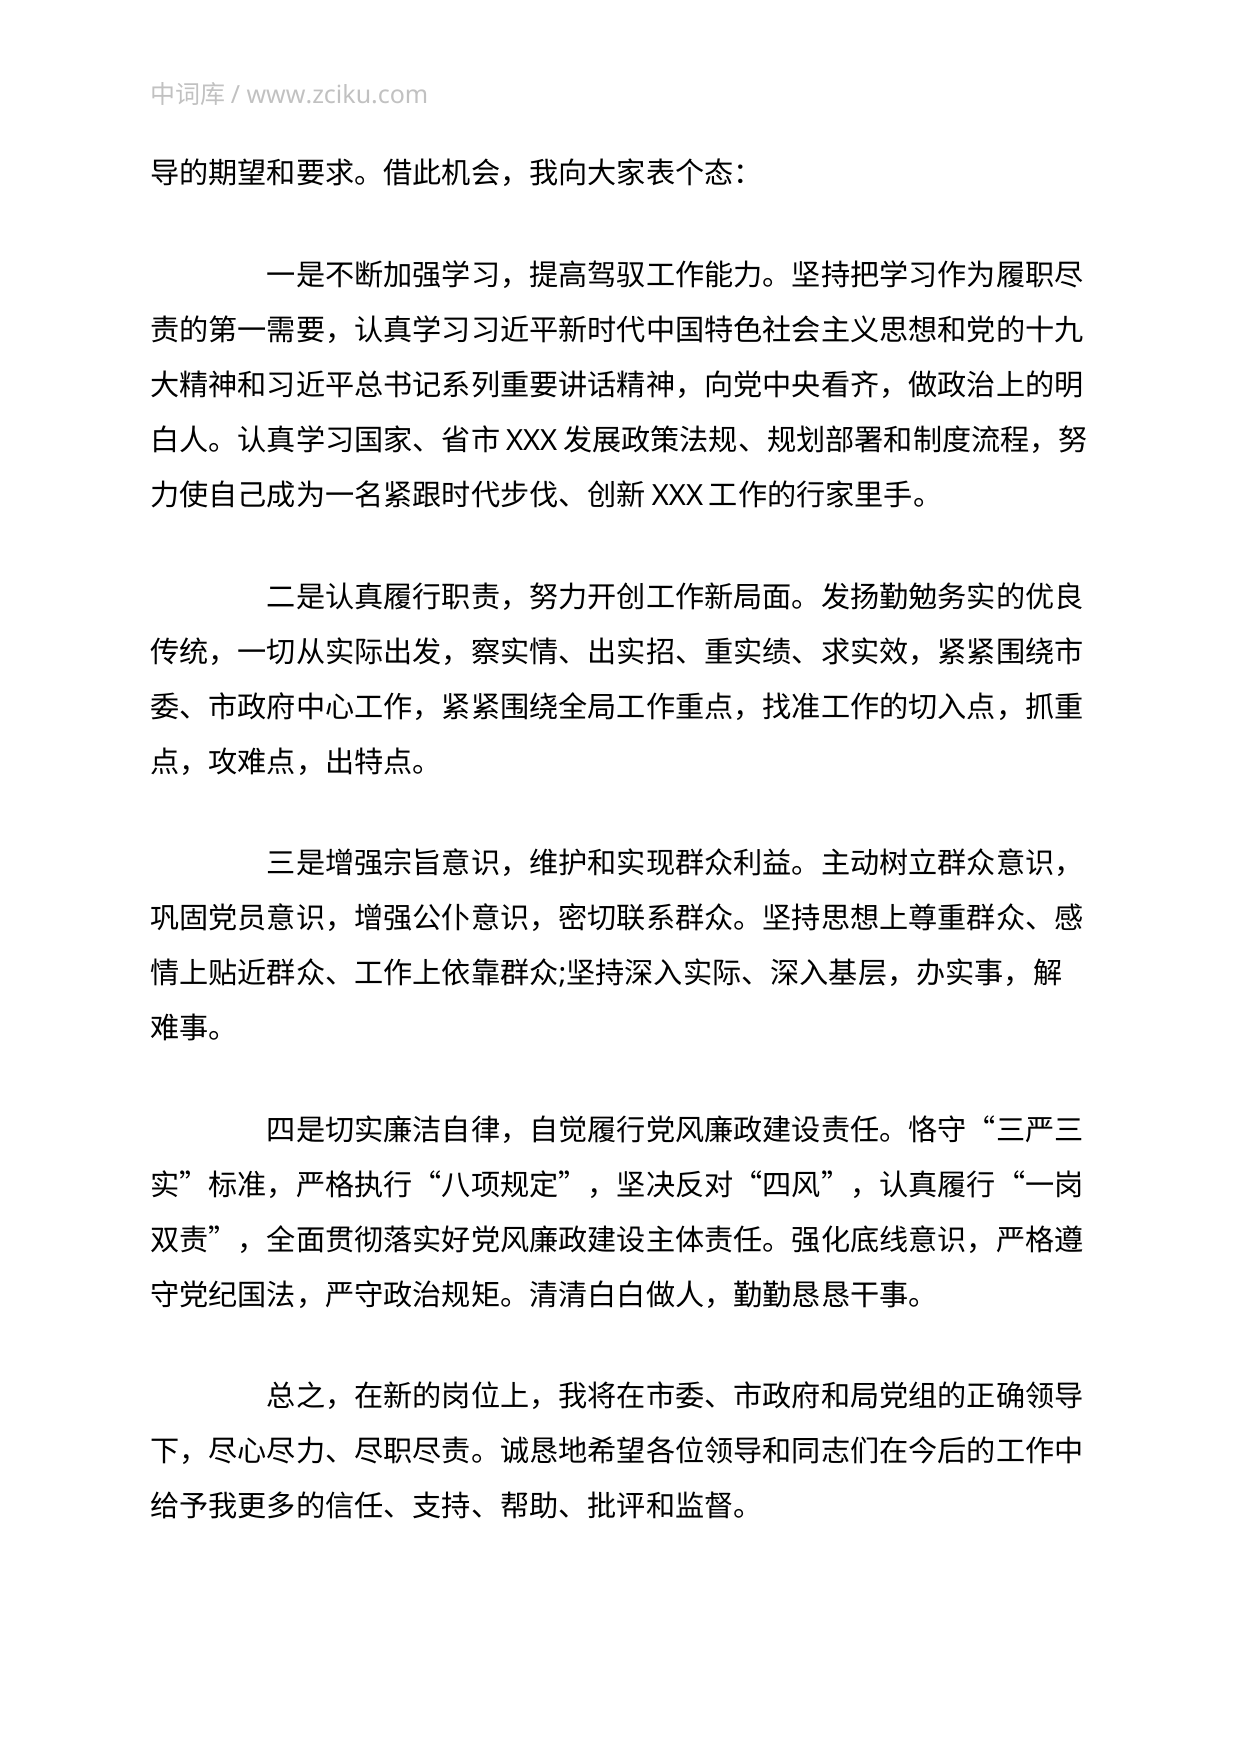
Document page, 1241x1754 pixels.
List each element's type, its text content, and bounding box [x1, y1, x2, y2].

text 二是认真履行职责，努力开创工作新局面。发扬勤勉务实的优良传统，一切从实际出发，察实情、出实招、重实绩、求实效，紧紧围绕市委、市政府中心工作，紧紧围绕全局工作重点，找准工作的切入点，抓重点，攻难点，出特点。 [150, 573, 1090, 780]
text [150, 150, 1090, 192]
text 四是切实廉洁自律，自觉履行党风廉政建设责任。恪守“三严三实”标准，严格执行“八项规定”，坚决反对“四风”，认真履行“一岗双责”，全面贯彻落实好党风廉政建设主体责任。强化底线意识，严格遵守党纪国法，严守政治规矩。清清白白做人，勤勤恳恳干事。 [150, 1106, 1090, 1313]
text 总之，在新的岗位上，我将在市委、市政府和局党组的正确领导下，尽心尽力、尽职尽责。诚恳地希望各位领导和同志们在今后的工作中给予我更多的信任、支持、帮助、批评和监督。 [150, 1373, 1090, 1525]
text 三是增强宗旨意识，维护和实现群众利益。主动树立群众意识，巩固党员意识，增强公仆意识，密切联系群众。坚持思想上尊重群众、感情上贴近群众、工作上依靠群众;坚持深入实际、深入基层，办实事，解难事。 [150, 840, 1090, 1047]
text 一是不断加强学习，提高驾驭工作能力。坚持把学习作为履职尽责的第一需要，认真学习习近平新时代中国特色社会主义思想和党的十九大精神和习近平总书记系列重要讲话精神，向党中央看齐，做政治上的明白人。认真学习国家、省市XXX发展政策法规、规划部署和制度流程，努力使自己成为一名紧跟时代步伐、创新XXX工作的行家里手。 [150, 252, 1090, 514]
